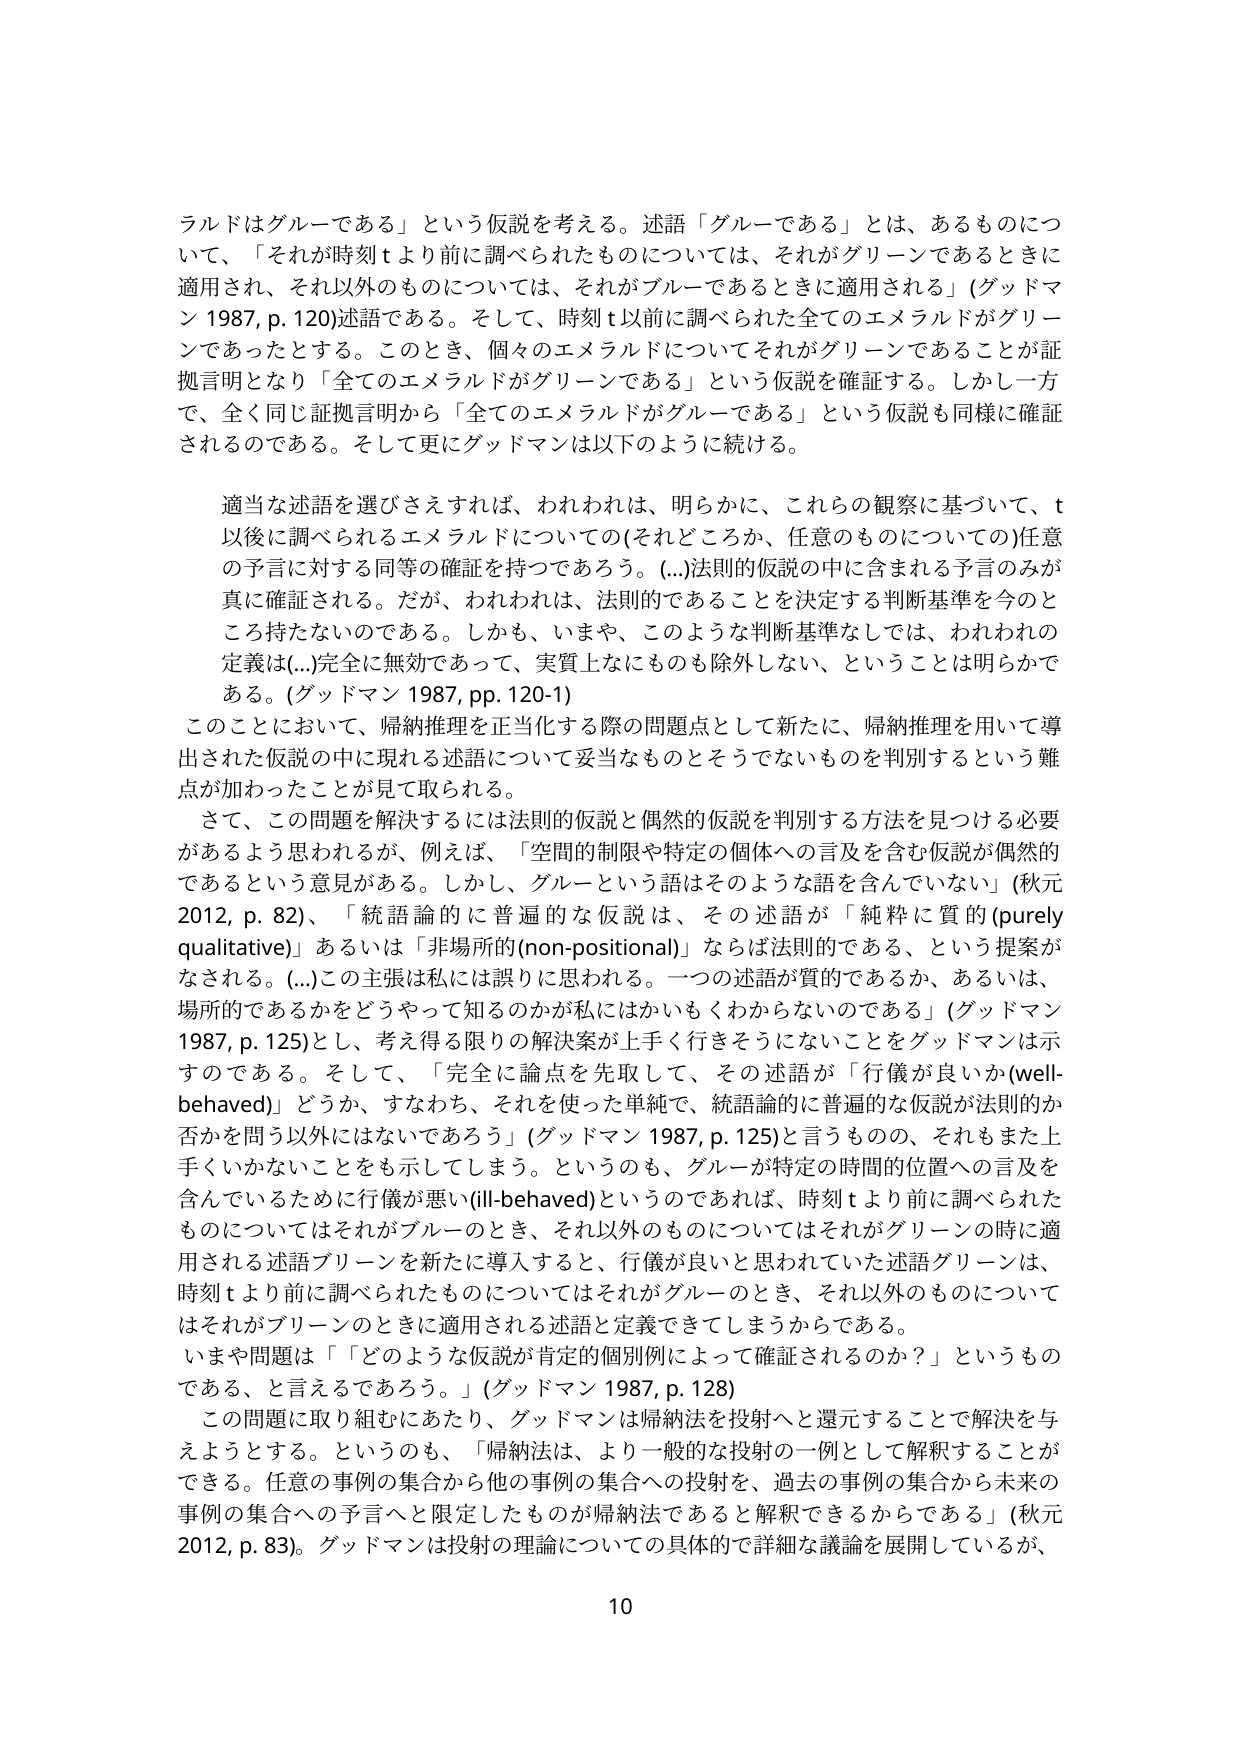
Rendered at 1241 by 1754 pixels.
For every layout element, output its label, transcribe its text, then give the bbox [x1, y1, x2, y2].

text さて、この問題を解決するには法則的仮説と偶然的仮説を判別する方法を見つける必要があるよう思われるが、例えば、「空間的制限や特定の個体への言及を含む仮説が偶然的であるという意見がある。しかし、グルーという語はそのような語を含んでいない」(秋元 2012, p. 82)、「統語論的に普遍的な仮説は、その述語が「純粋に質的(purely qualitative)」あるいは「非場所的(non-positional)」ならば法則的である、という提案がなされる。(…)この主張は私には誤りに思われる。一つの述語が質的であるか、あるいは、場所的であるかをどうやって知るのかが私にはかいもくわからないのである」(グッドマン 1987, p. 125)とし、考え得る限りの解決案が上手く行きそうにないことをグッドマンは示すのである。そして、「完全に論点を先取して、その述語が「行儀が良いか(well-behaved)」どうか、すなわち、それを使った単純で、統語論的に普遍的な仮説が法則的か否かを問う以外にはないであろう」(グッドマン 1987, p. 125)と言うものの、それもまた上手くいかないことをも示してしまう。というのも、グルーが特定の時間的位置への言及を含んでいるために行儀が悪い(ill-behaved)というのであれば、時刻tより前に調べられたものについてはそれがブルーのとき、それ以外のものについてはそれがグリーンの時に適用される述語ブリーンを新たに導入すると、行儀が良いと思われていた述語グリーンは、時刻tより前に調べられたものについてはそれがグルーのとき、それ以外のものについてはそれがブリーンのときに適用される述語と定義できてしまうからである。 [177, 804, 1063, 1339]
text 適当な述語を選びさえすれば、われわれは、明らかに、これらの観察に基づいて、t以後に調べられるエメラルドについての(それどころか、任意のものについての)任意の予言に対する同等の確証を持つであろう。(…)法則的仮説の中に含まれる予言のみが真に確証される。だが、われわれは、法則的であることを決定する判断基準を今のところ持たないのである。しかも、いまや、このような判断基準なしでは、われわれの定義は(…)完全に無効であって、実質上なにものも除外しない、ということは明らかである。(グッドマン 1987, pp. 120-1) [221, 488, 1063, 709]
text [177, 207, 1063, 459]
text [177, 1403, 1063, 1560]
text このことにおいて、帰納推理を正当化する際の問題点として新たに、帰納推理を用いて導出された仮説の中に現れる述語について妥当なものとそうでないものを判別するという難点が加わったことが見て取られる。 [177, 709, 1063, 804]
text いまや問題は「「どのような仮説が肯定的個別例によって確証されるのか？」というものである、と言えるであろう。」(グッドマン 1987, p. 128) [177, 1339, 1063, 1403]
